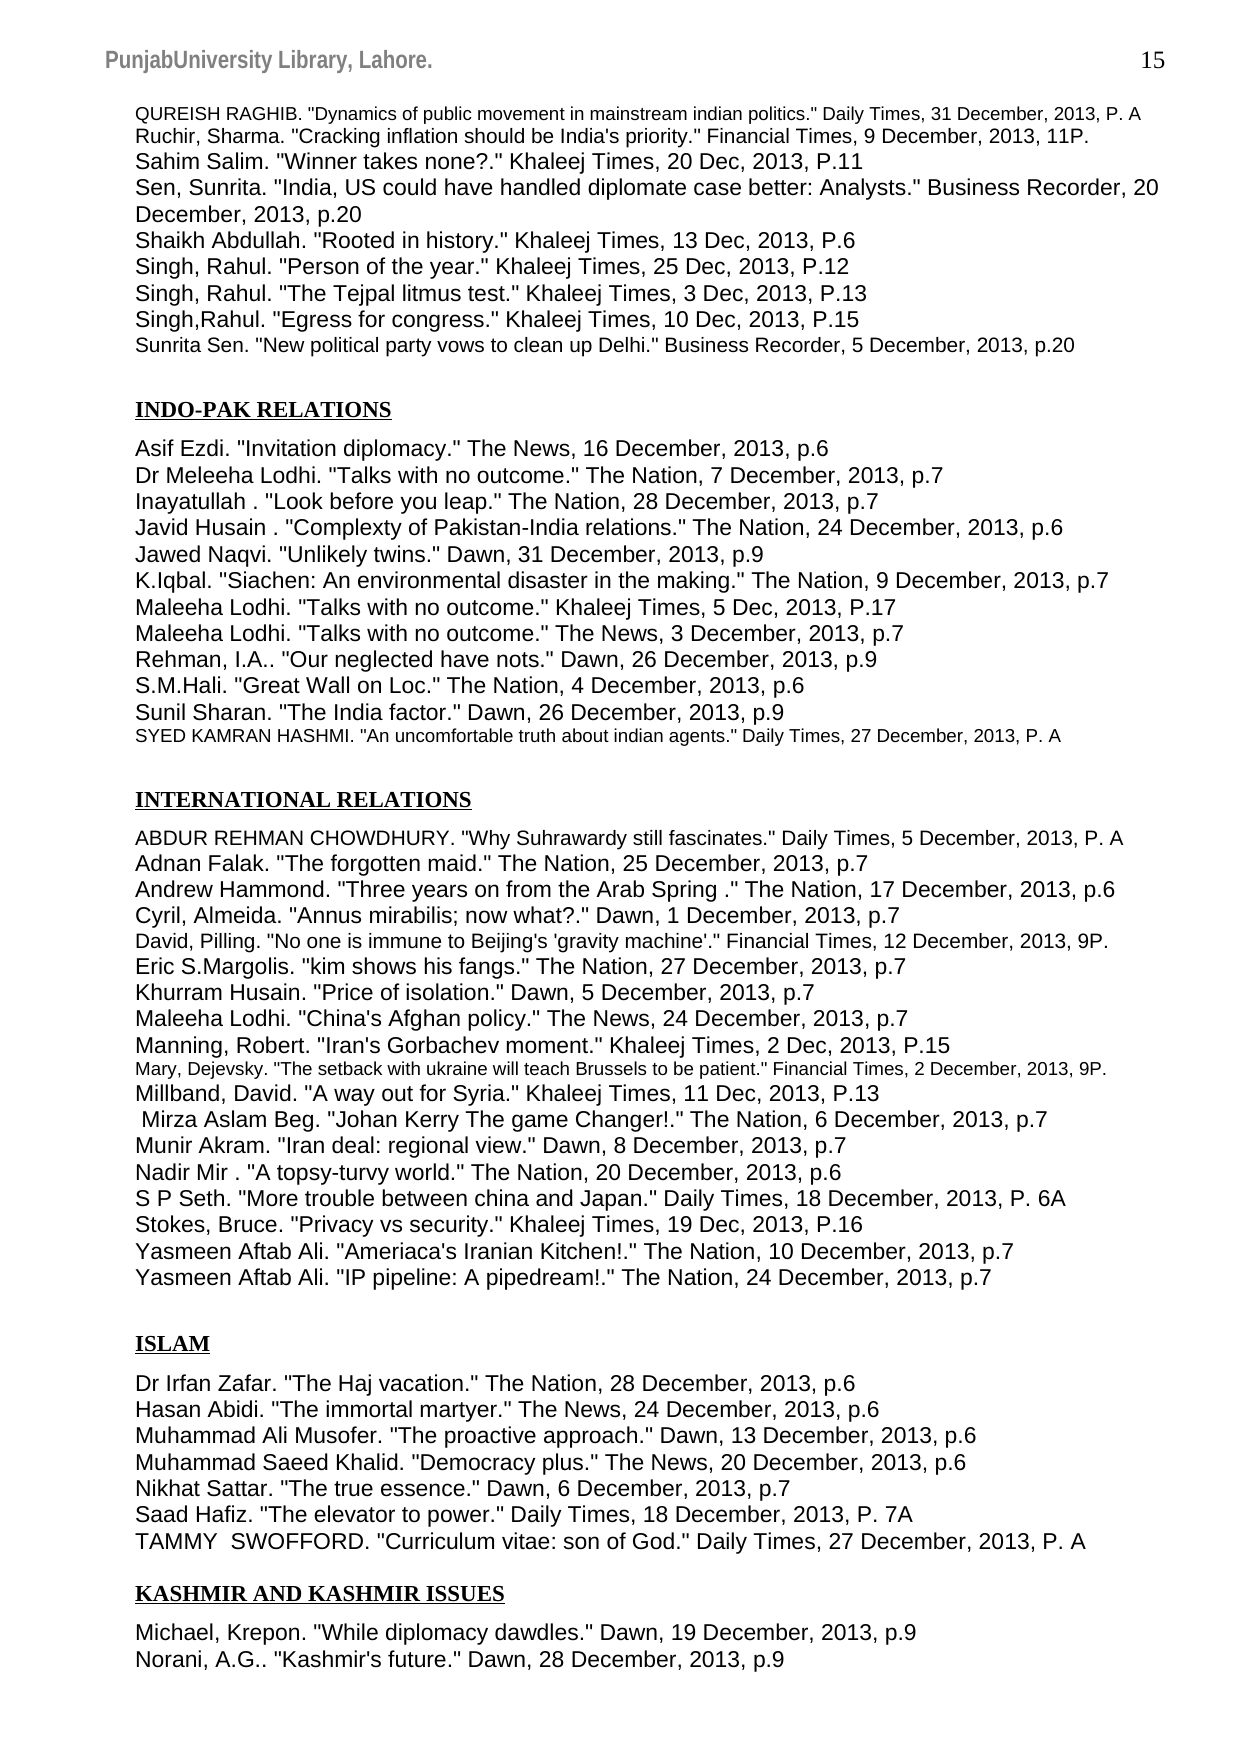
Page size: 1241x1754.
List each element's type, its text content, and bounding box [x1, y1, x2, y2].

table_cell INTERNATIONAL RELATIONS ABDUR REHMAN CHOWDHURY. "Why Suhrawardy still fascinates." Daily Times, 5 December, 2013, P. A Adnan Falak. "The forgotten maid." The Nation, 25 December, 2013, p.7 Andrew Hammond. "Three years on from the Arab Spring ." The Nation, 17 December, 2013, p.6 Cyril, Almeida. "Annus mirabilis; now what?." Dawn, 1 December, 2013, p.7 David, Pilling. "No one is immune to Beijing's 'gravity machine'." Financial Times, 12 December, 2013, 9P. Eric S.Margolis. "kim shows his fangs." The Nation, 27 December, 2013, p.7 Khurram Husain. "Price of isolation." Dawn, 5 December, 2013, p.7 Maleeha Lodhi. "China's Afghan policy." The News, 24 December, 2013, p.7 Manning, Robert. "Iran's Gorbachev moment." Khaleej Times, 2 Dec, 2013, P.15 Mary, Dejevsky. "The setback with ukraine will teach Brussels to be patient." Financial Times, 2 December, 2013, 9P. Millband, David. "A way out for Syria." Khaleej Times, 11 Dec, 2013, P.13 Mirza Aslam Beg. "Johan Kerry The game Changer!." The Nation, 6 December, 2013, p.7 Munir Akram. "Iran deal: regional view." Dawn, 8 December, 2013, p.7 Nadir Mir . "A topsy-turvy world." The Nation, 20 December, 2013, p.6 S P Seth. "More trouble between china and Japan." Daily Times, 18 December, 2013, P. 6A Stokes, Bruce. "Privacy vs security." Khaleej Times, 19 Dec, 2013, P.16 Yasmeen Aftab Ali. "Ameriaca's Iranian Kitchen!." The Nation, 10 December, 2013, p.7 Yasmeen Aftab Ali. "IP pipeline: A pipedream!." The Nation, 24 December, 2013, p.7 [124, 786, 1174, 1330]
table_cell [124, 103, 1174, 396]
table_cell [124, 1580, 1174, 1672]
table_cell INDO-PAK RELATIONS Asif Ezdi. "Invitation diplomacy." The News, 16 December, 2013, p.6 Dr Meleeha Lodhi. "Talks with no outcome." The Nation, 7 December, 2013, p.7 Inayatullah . "Look before you leap." The Nation, 28 December, 2013, p.7 Javid Husain . "Complexty of Pakistan-India relations." The Nation, 24 December, 2013, p.6 Jawed Naqvi. "Unlikely twins." Dawn, 31 December, 2013, p.9 K.Iqbal. "Siachen: An environmental disaster in the making." The Nation, 9 December, 2013, p.7 Maleeha Lodhi. "Talks with no outcome." Khaleej Times, 5 Dec, 2013, P.17 Maleeha Lodhi. "Talks with no outcome." The News, 3 December, 2013, p.7 Rehman, I.A.. "Our neglected have nots." Dawn, 26 December, 2013, p.9 S.M.Hali. "Great Wall on Loc." The Nation, 4 December, 2013, p.6 Sunil Sharan. "The India factor." Dawn, 26 December, 2013, p.9 SYED KAMRAN HASHMI. "An uncomfortable truth about indian agents." Daily Times, 27 December, 2013, P. A [124, 396, 1174, 786]
table_cell ISLAM Dr Irfan Zafar. "The Haj vacation." The Nation, 28 December, 2013, p.6 Hasan Abidi. "The immortal martyer." The News, 24 December, 2013, p.6 Muhammad Ali Musofer. "The proactive approach." Dawn, 13 December, 2013, p.6 Muhammad Saeed Khalid. "Democracy plus." The News, 20 December, 2013, p.6 Nikhat Sattar. "The true essence." Dawn, 6 December, 2013, p.7 Saad Hafiz. "The elevator to power." Daily Times, 18 December, 2013, P. 7A TAMMY SWOFFORD. "Curriculum vitae: son of God." Daily Times, 27 December, 2013, P. A [124, 1330, 1174, 1580]
